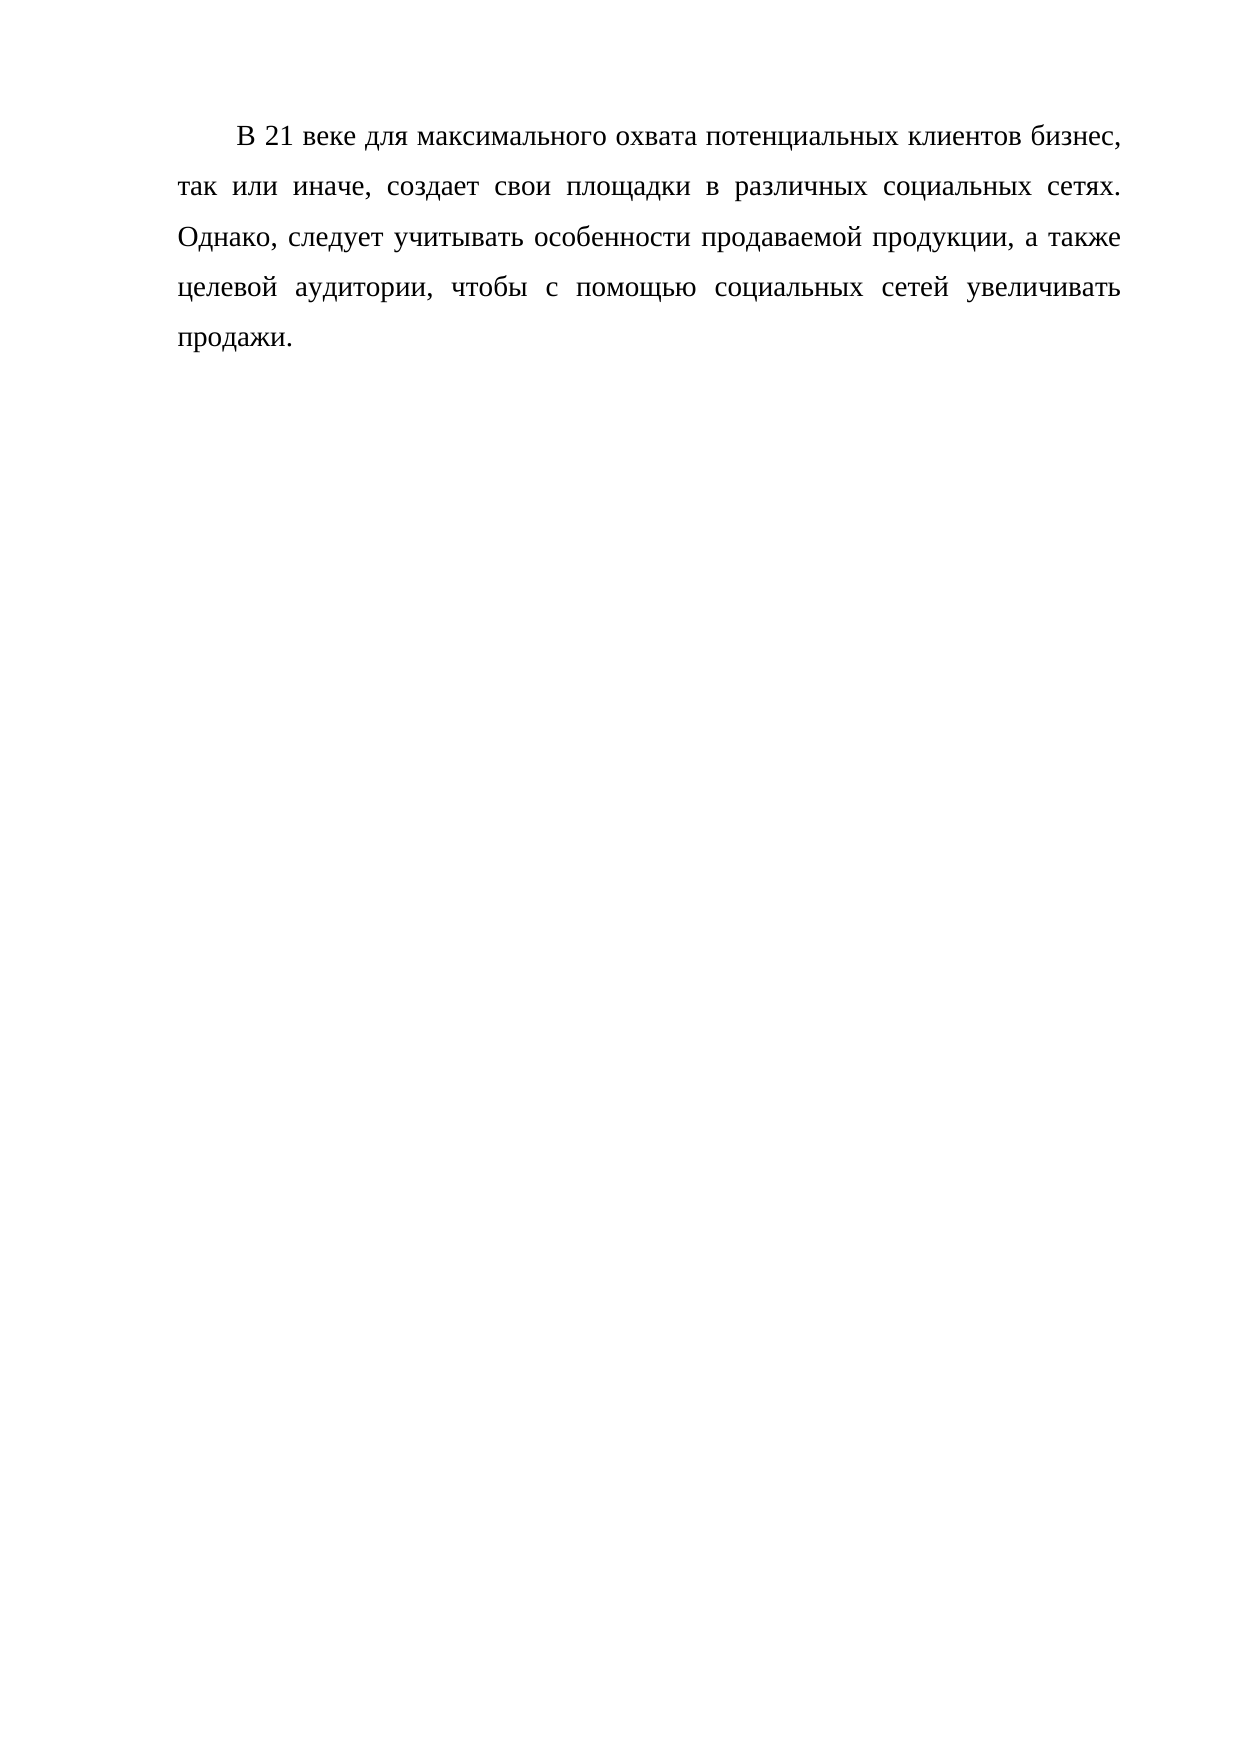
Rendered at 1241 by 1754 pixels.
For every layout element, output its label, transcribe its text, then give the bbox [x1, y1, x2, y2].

text В 21 веке для максимального охвата потенциальных клиентов бизнес, так или иначе, создает свои площадки в различных социальных сетях. Однако, следует учитывать особенности продаваемой продукции, а также целевой аудитории, чтобы с помощью социальных сетей увеличивать продажи. [177, 118, 1122, 353]
